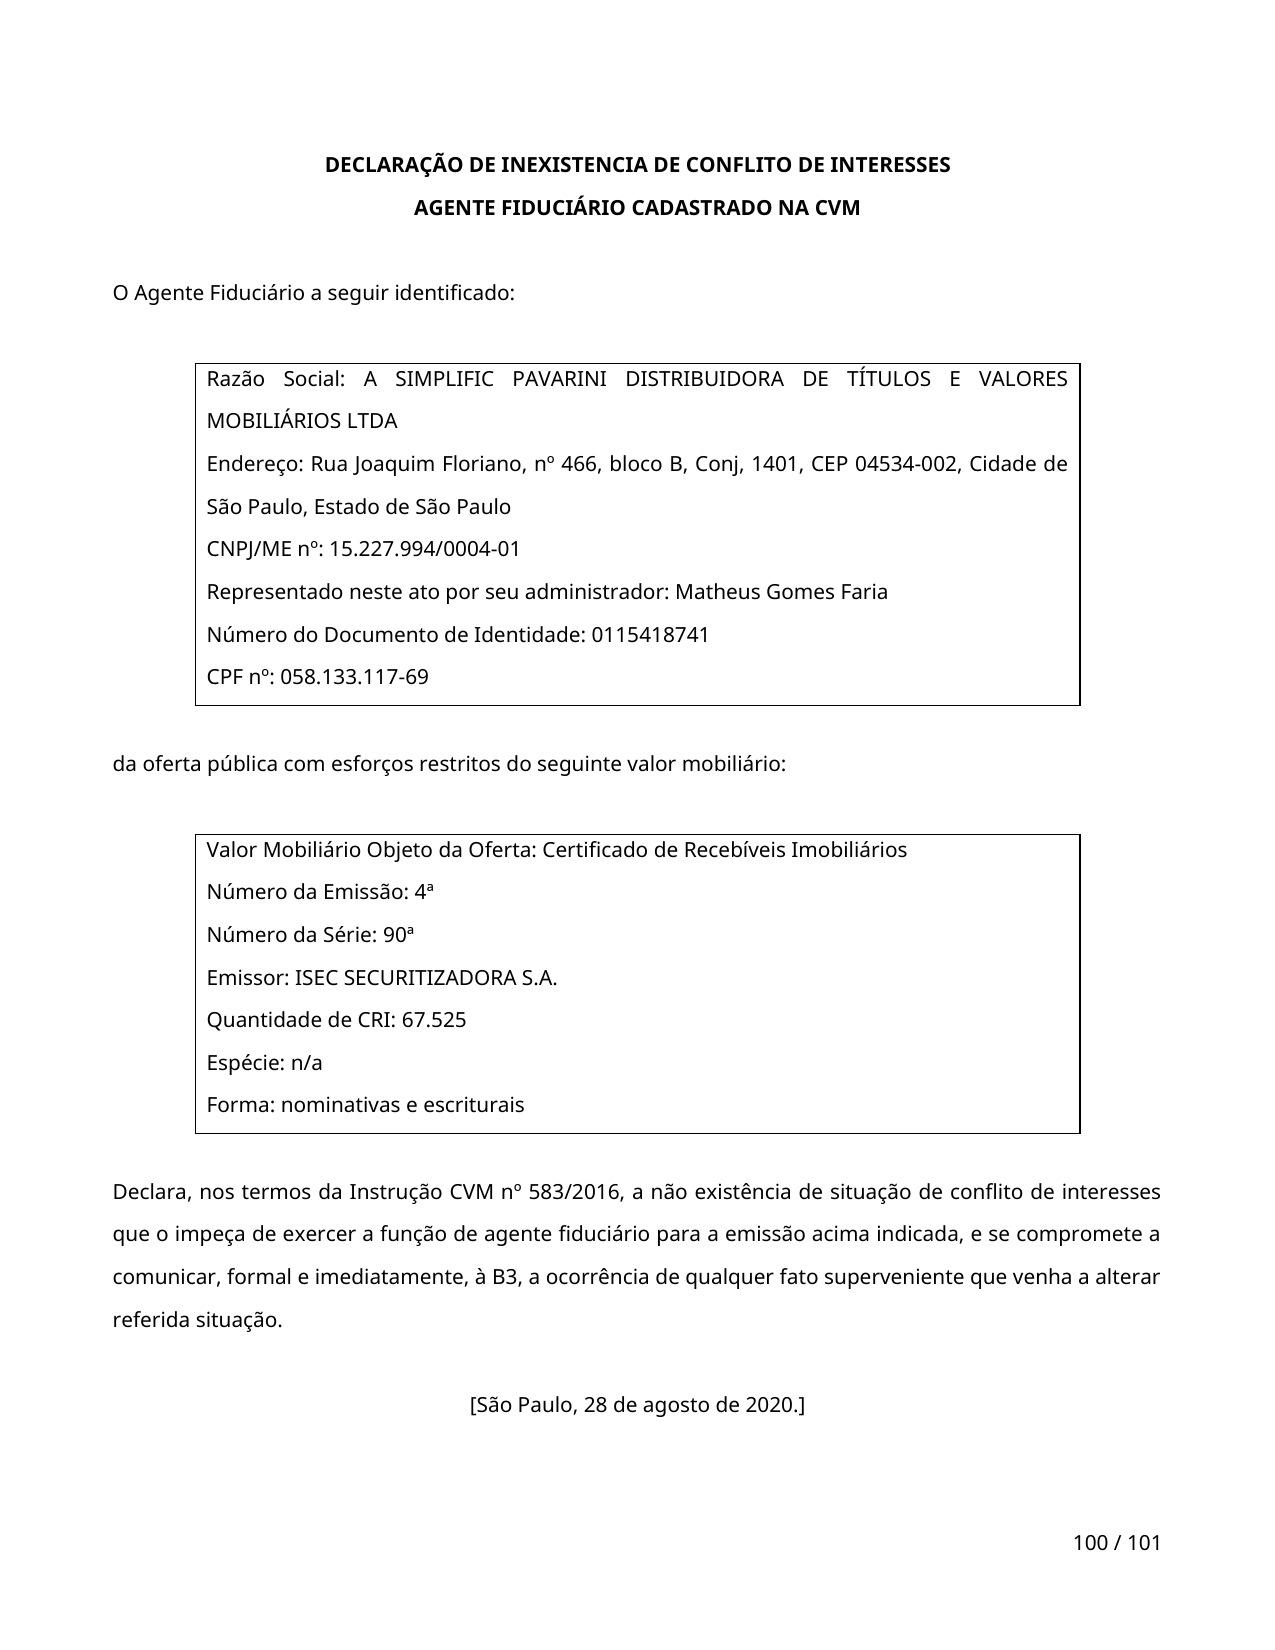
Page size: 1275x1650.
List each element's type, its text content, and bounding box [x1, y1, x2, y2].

text da oferta pública com esforços restritos do seguinte valor mobiliário: [112, 749, 1162, 777]
text O Agente Fiduciário a seguir identificado: [112, 278, 1162, 306]
text AGENTE FIDUCIÁRIO CADASTRADO NA CVM [112, 193, 1163, 221]
table_header Razão Social: A SIMPLIFIC PAVARINI DISTRIBUIDORA DE TÍTULOS E VALORES MOBILIÁRIOS LTDA Endereço: Rua Joaquim Floriano, nº 466, bloco B, Conj, 1401, CEP 04534-002, Cidade de São Paulo, Estado de São Paulo CNPJ/ME nº: 15.227.994/0004-01 Representado neste ato por seu administrador: Matheus Gomes Faria Número do Documento de Identidade: 0115418741 CPF nº: 058.133.117-69 [196, 364, 1079, 705]
text DECLARAÇÃO DE INEXISTENCIA DE CONFLITO DE INTERESSES [112, 150, 1163, 178]
table_header Valor Mobiliário Objeto da Oferta: Certificado de Recebíveis Imobiliários Número da Emissão: 4ª Número da Série: 90ª Emissor: ISEC SECURITIZADORA S.A. Quantidade de CRI: 67.525 Espécie: n/a Forma: nominativas e escriturais [196, 835, 1079, 1133]
text [São Paulo, 28 de agosto de 2020.] [112, 1390, 1162, 1418]
text Declara, nos termos da Instrução CVM nº 583/2016, a não existência de situação de conflito de interesses que o impeça de exercer a função de agente fiduciário para a emissão acima indicada, e se compromete a comunicar, formal e imediatamente, à B3, a ocorrência de qualquer fato superveniente que venha a alterar referida situação. [112, 1177, 1162, 1333]
